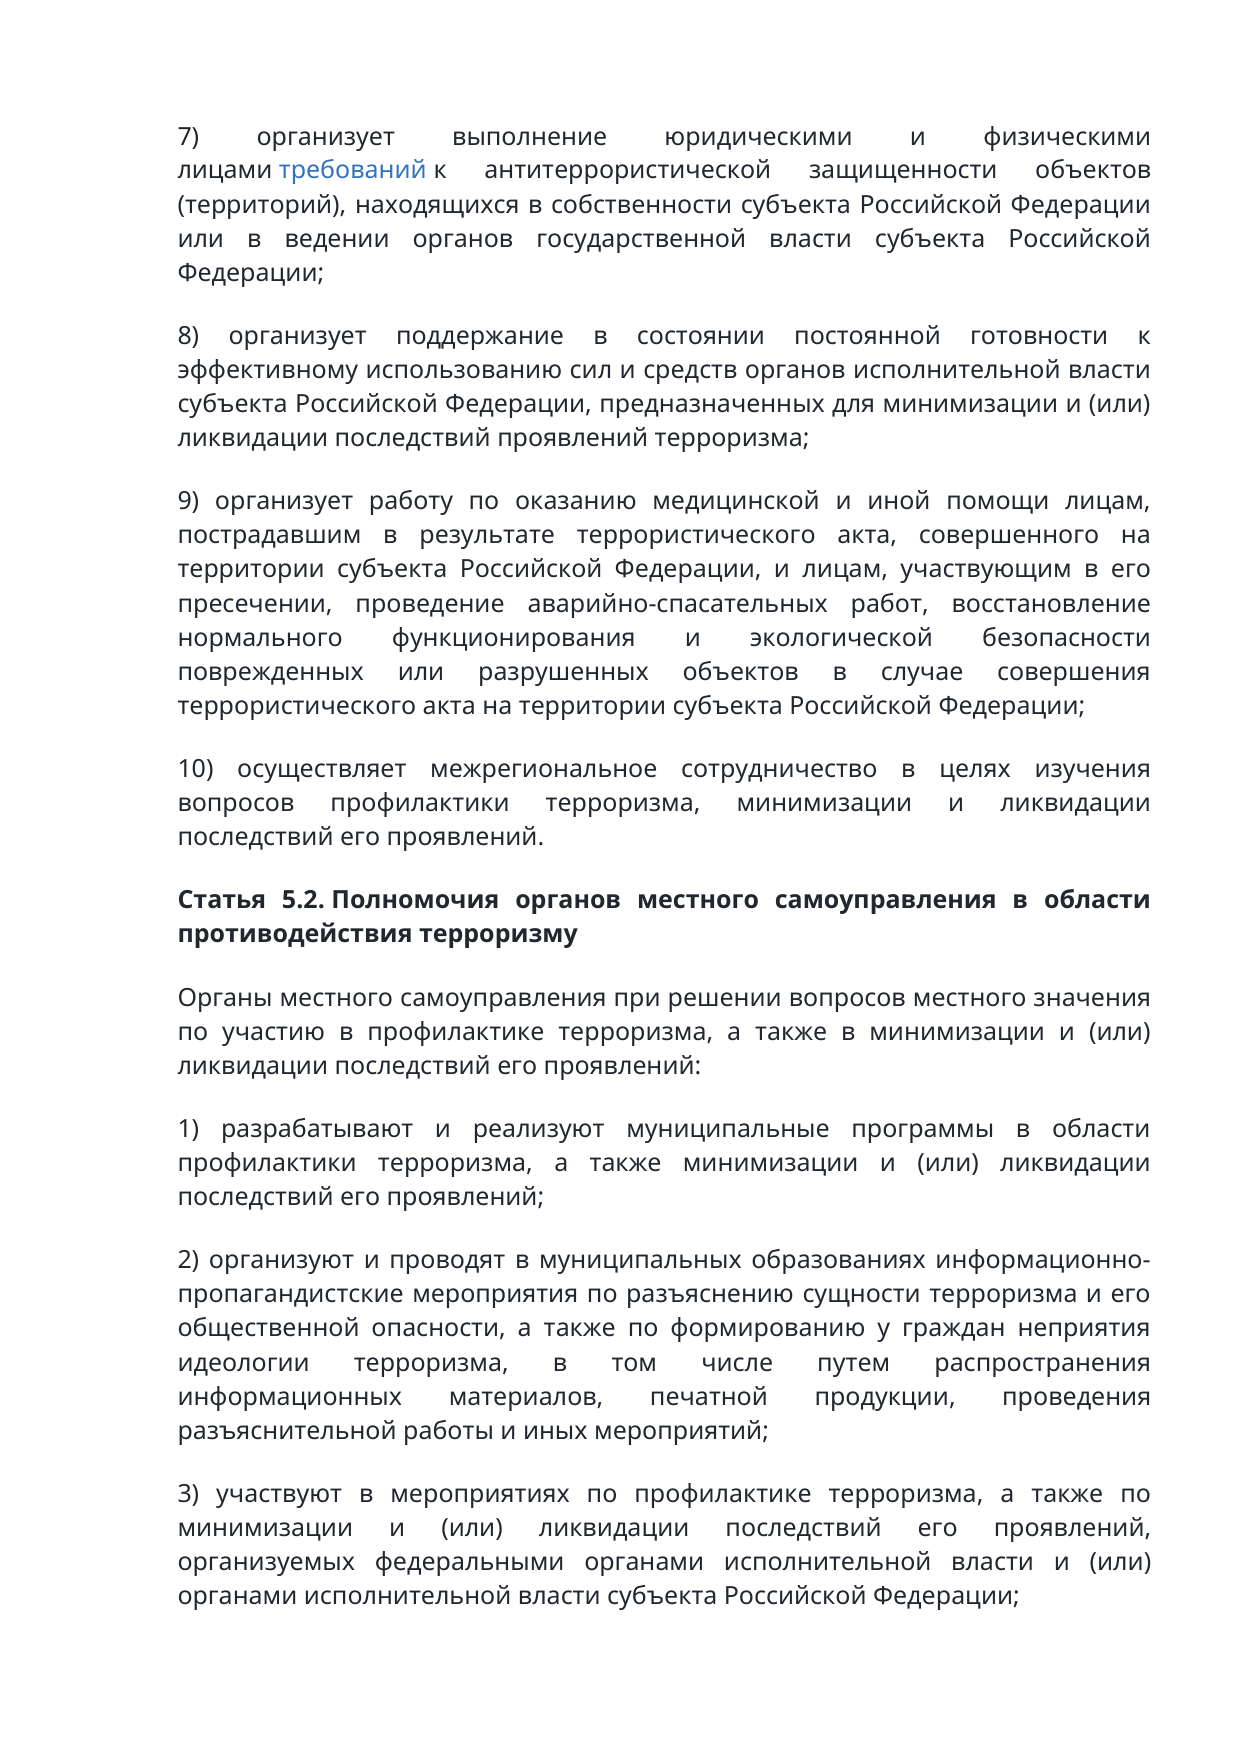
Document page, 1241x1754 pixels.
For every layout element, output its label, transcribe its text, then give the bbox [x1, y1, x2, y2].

text 2) организуют и проводят в муниципальных образованиях информационно-пропагандистские мероприятия по разъяснению сущности терроризма и его общественной опасности, а также по формированию у граждан неприятия идеологии терроризма, в том числе путем распространения информационных материалов, печатной продукции, проведения разъяснительной работы и иных мероприятий; [177, 1242, 1152, 1446]
text 8) организует поддержание в состоянии постоянной готовности к эффективному использованию сил и средств органов исполнительной власти субъекта Российской Федерации, предназначенных для минимизации и (или) ликвидации последствий проявлений терроризма; [177, 318, 1152, 454]
text 7) организует выполнение юридическими и физическими лицами требований к антитеррористической защищенности объектов (территорий), находящихся в собственности субъекта Российской Федерации или в ведении органов государственной власти субъекта Российской Федерации; [177, 118, 1152, 288]
text 3) участвуют в мероприятиях по профилактике терроризма, а также по минимизации и (или) ликвидации последствий его проявлений, организуемых федеральными органами исполнительной власти и (или) органами исполнительной власти субъекта Российской Федерации; [177, 1476, 1152, 1612]
text Органы местного самоуправления при решении вопросов местного значения по участию в профилактике терроризма, а также в минимизации и (или) ликвидации последствий его проявлений: [177, 979, 1152, 1081]
text Статья 5.2. Полномочия органов местного самоуправления в области противодействия терроризму [177, 882, 1152, 950]
text 1) разрабатывают и реализуют муниципальные программы в области профилактики терроризма, а также минимизации и (или) ликвидации последствий его проявлений; [177, 1111, 1152, 1213]
text 9) организует работу по оказанию медицинской и иной помощи лицам, пострадавшим в результате террористического акта, совершенного на территории субъекта Российской Федерации, и лицам, участвующим в его пресечении, проведение аварийно-спасательных работ, восстановление нормального функционирования и экологической безопасности поврежденных или разрушенных объектов в случае совершения террористического акта на территории субъекта Российской Федерации; [177, 483, 1152, 721]
text 10) осуществляет межрегиональное сотрудничество в целях изучения вопросов профилактики терроризма, минимизации и ликвидации последствий его проявлений. [177, 751, 1152, 853]
